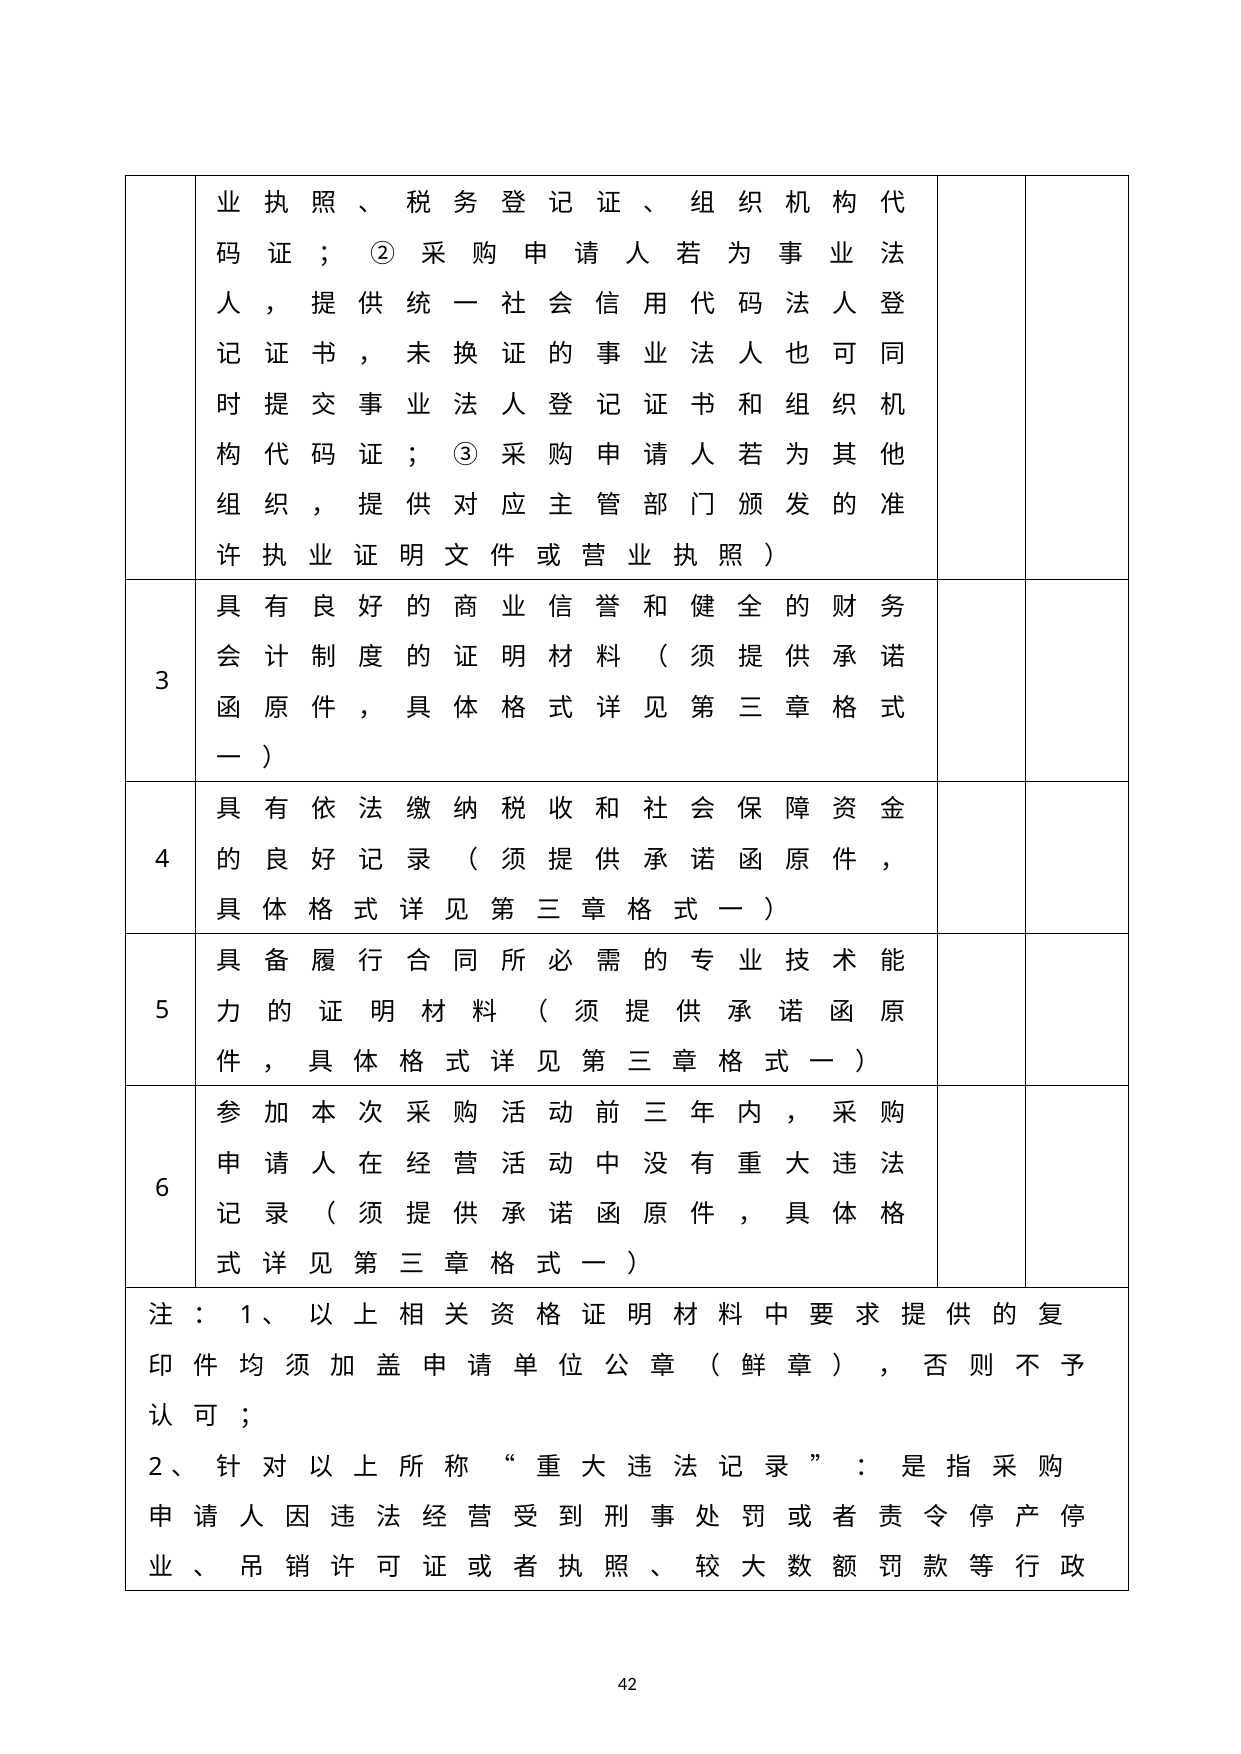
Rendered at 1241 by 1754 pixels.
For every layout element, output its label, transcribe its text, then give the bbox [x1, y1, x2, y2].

table_cell [1026, 782, 1128, 933]
table_cell [1026, 176, 1128, 578]
table_cell [938, 782, 1025, 933]
table_cell 具备履行合同所必需的专业技术能力的证明材料（须提供承诺函原件，具体格式详见第三章格式一） [196, 934, 937, 1085]
table_cell 具有良好的商业信誉和健全的财务会计制度的证明材料（须提供承诺函原件，具体格式详见第三章格式一） [196, 580, 937, 781]
table_cell [938, 934, 1025, 1085]
table_cell [938, 1086, 1025, 1287]
table_cell 参加本次采购活动前三年内，采购申请人在经营活动中没有重大违法记录（须提供承诺函原件，具体格式详见第三章格式一） [196, 1086, 937, 1287]
table_cell 3 [126, 580, 195, 781]
table_cell 6 [126, 1086, 195, 1287]
table_cell [938, 176, 1025, 578]
table_cell [1026, 934, 1128, 1085]
table_cell 4 [126, 782, 195, 933]
table_cell 5 [126, 934, 195, 1085]
table_cell [1026, 1086, 1128, 1287]
table_cell [1026, 580, 1128, 781]
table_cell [126, 1288, 1128, 1590]
table_cell [938, 580, 1025, 781]
table_cell 2 [126, 176, 195, 578]
table_cell 具有依法缴纳税收和社会保障资金的良好记录（须提供承诺函原件，具体格式详见第三章格式一） [196, 782, 937, 933]
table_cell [196, 176, 937, 578]
